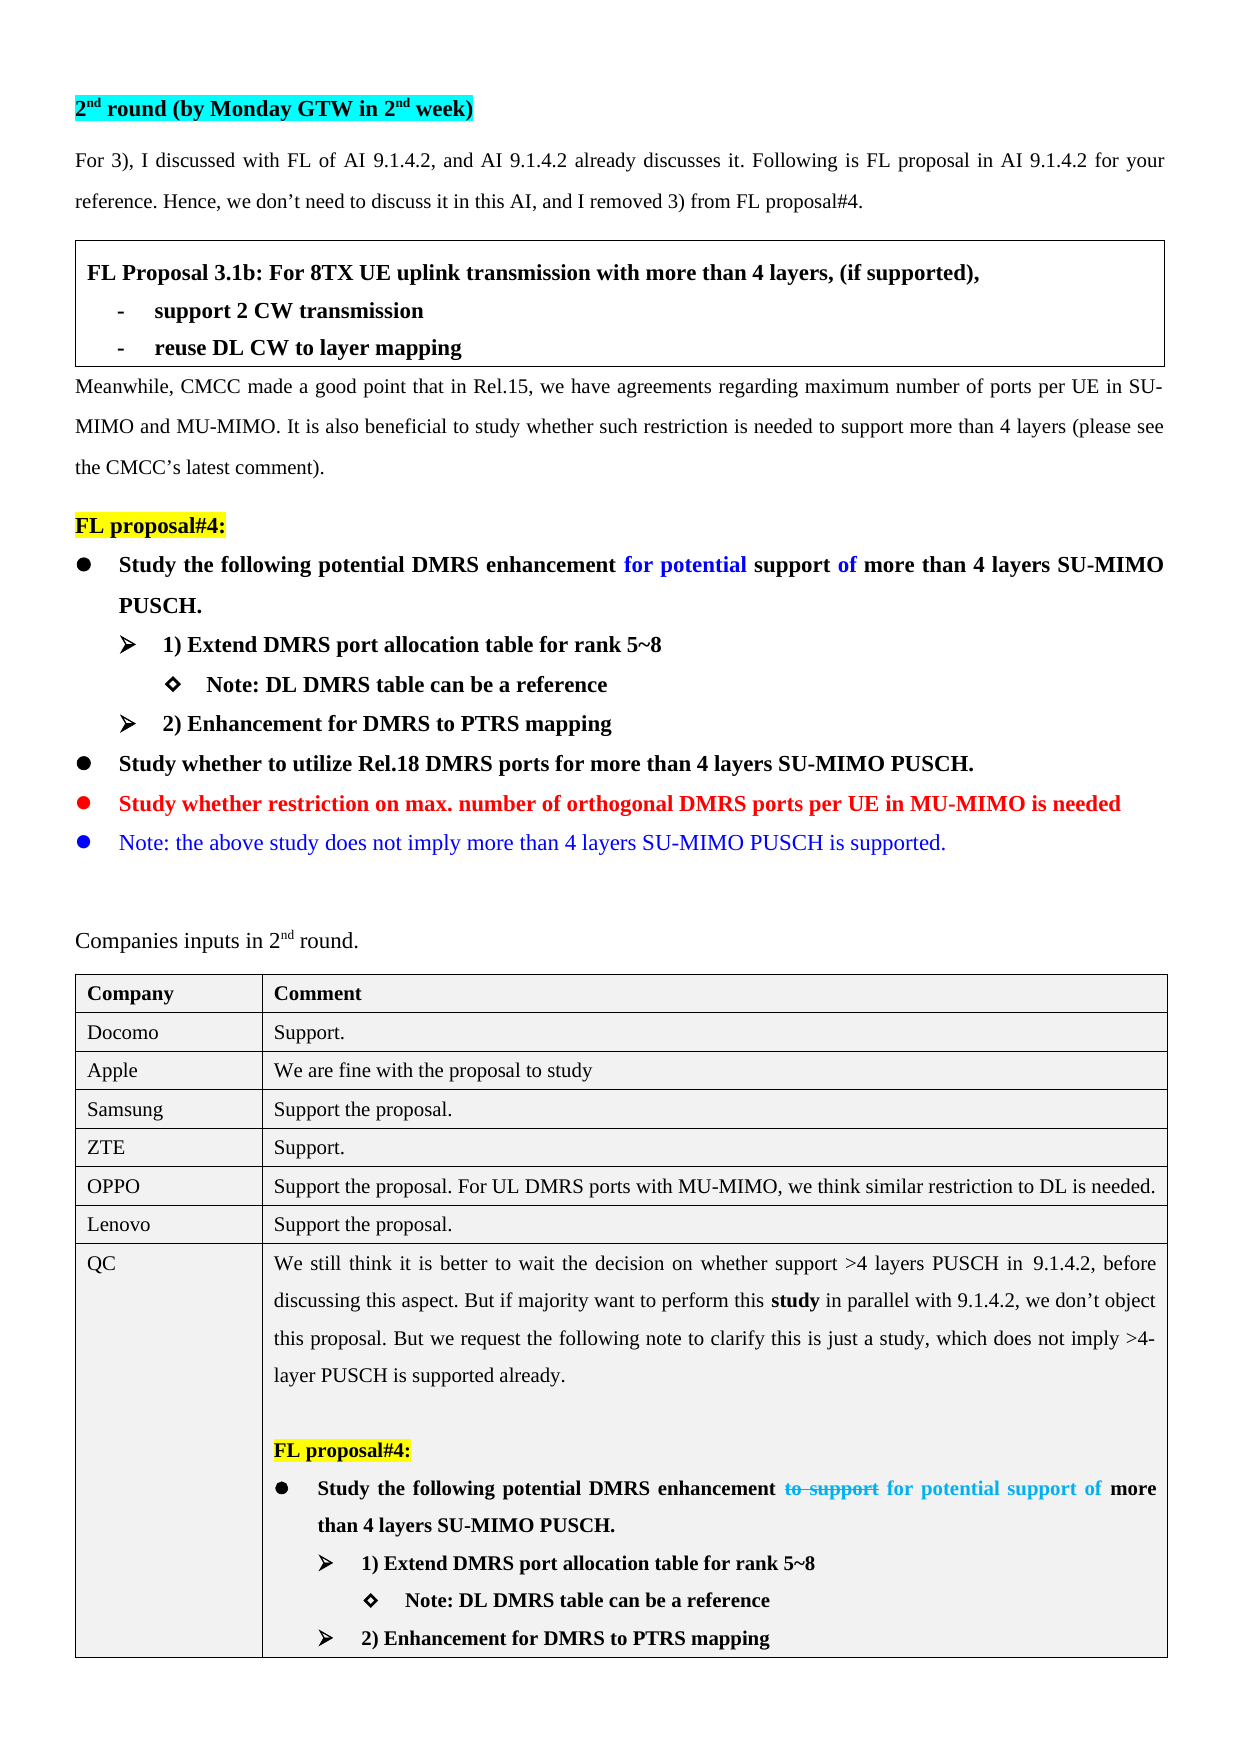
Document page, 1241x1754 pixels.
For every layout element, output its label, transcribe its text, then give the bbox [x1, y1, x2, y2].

text For 3), I discussed with FL of AI 9.1.4.2, and AI 9.1.4.2 already discusses it. Following is FL proposal in AI 9.1.4.2 for your reference. Hence, we don’t need to discuss it in this AI, and I removed 3) from FL proposal#4. [75, 142, 1165, 219]
table_cell Lenovo [76, 1206, 262, 1243]
table_header Company [76, 975, 262, 1012]
text FL proposal#4: [75, 506, 1165, 544]
list Note: DL DMRS table can be a reference [162, 665, 1165, 703]
list 2) Enhancement for DMRS to PTRS mapping [119, 705, 1165, 742]
text Companies inputs in 2nd round. [75, 921, 1165, 959]
table_cell OPPO [76, 1167, 262, 1205]
list Study whether to utilize Rel.18 DMRS ports for more than 4 layers SU-MIMO PUSCH. [75, 744, 1165, 782]
table_cell QC [76, 1244, 262, 1657]
table_cell Docomo [76, 1013, 262, 1051]
table_header Comment [263, 975, 1167, 1012]
text 2nd round (by Monday GTW in 2nd week) [75, 89, 1165, 127]
table_cell Samsung [76, 1090, 262, 1128]
table_header FL Proposal 3.1b: For 8TX UE uplink transmission with more than 4 layers, (if supported), support 2 CW transmission reuse DL CW to layer mapping [76, 241, 1164, 366]
list Study whether restriction on max. number of orthogonal DMRS ports per UE in MU-MIMO is needed [75, 784, 1165, 822]
list 1) Extend DMRS port allocation table for rank 5~8 [119, 626, 1165, 663]
table_cell Support. [263, 1129, 1167, 1166]
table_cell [263, 1244, 1167, 1657]
text Meanwhile, CMCC made a good point that in Rel.15, we have agreements regarding maximum number of ports per UE in SU-MIMO and MU-MIMO. It is also beneficial to study whether such restriction is needed to support more than 4 layers (please see the CMCC’s latest comment). [75, 367, 1165, 486]
table_cell Support. [263, 1013, 1167, 1051]
table_cell Apple [76, 1052, 262, 1089]
table_cell Support the proposal. [263, 1090, 1167, 1128]
list Study the following potential DMRS enhancement for potential support of more than 4 layers SU-MIMO PUSCH. [75, 546, 1165, 624]
list Note: the above study does not imply more than 4 layers SU-MIMO PUSCH is supported. [75, 824, 1165, 861]
table_cell ZTE [76, 1129, 262, 1166]
table_cell We are fine with the proposal to study [263, 1052, 1167, 1089]
table_cell Support the proposal. For UL DMRS ports with MU-MIMO, we think similar restriction to DL is needed. [263, 1167, 1167, 1205]
table_cell Support the proposal. [263, 1206, 1167, 1243]
